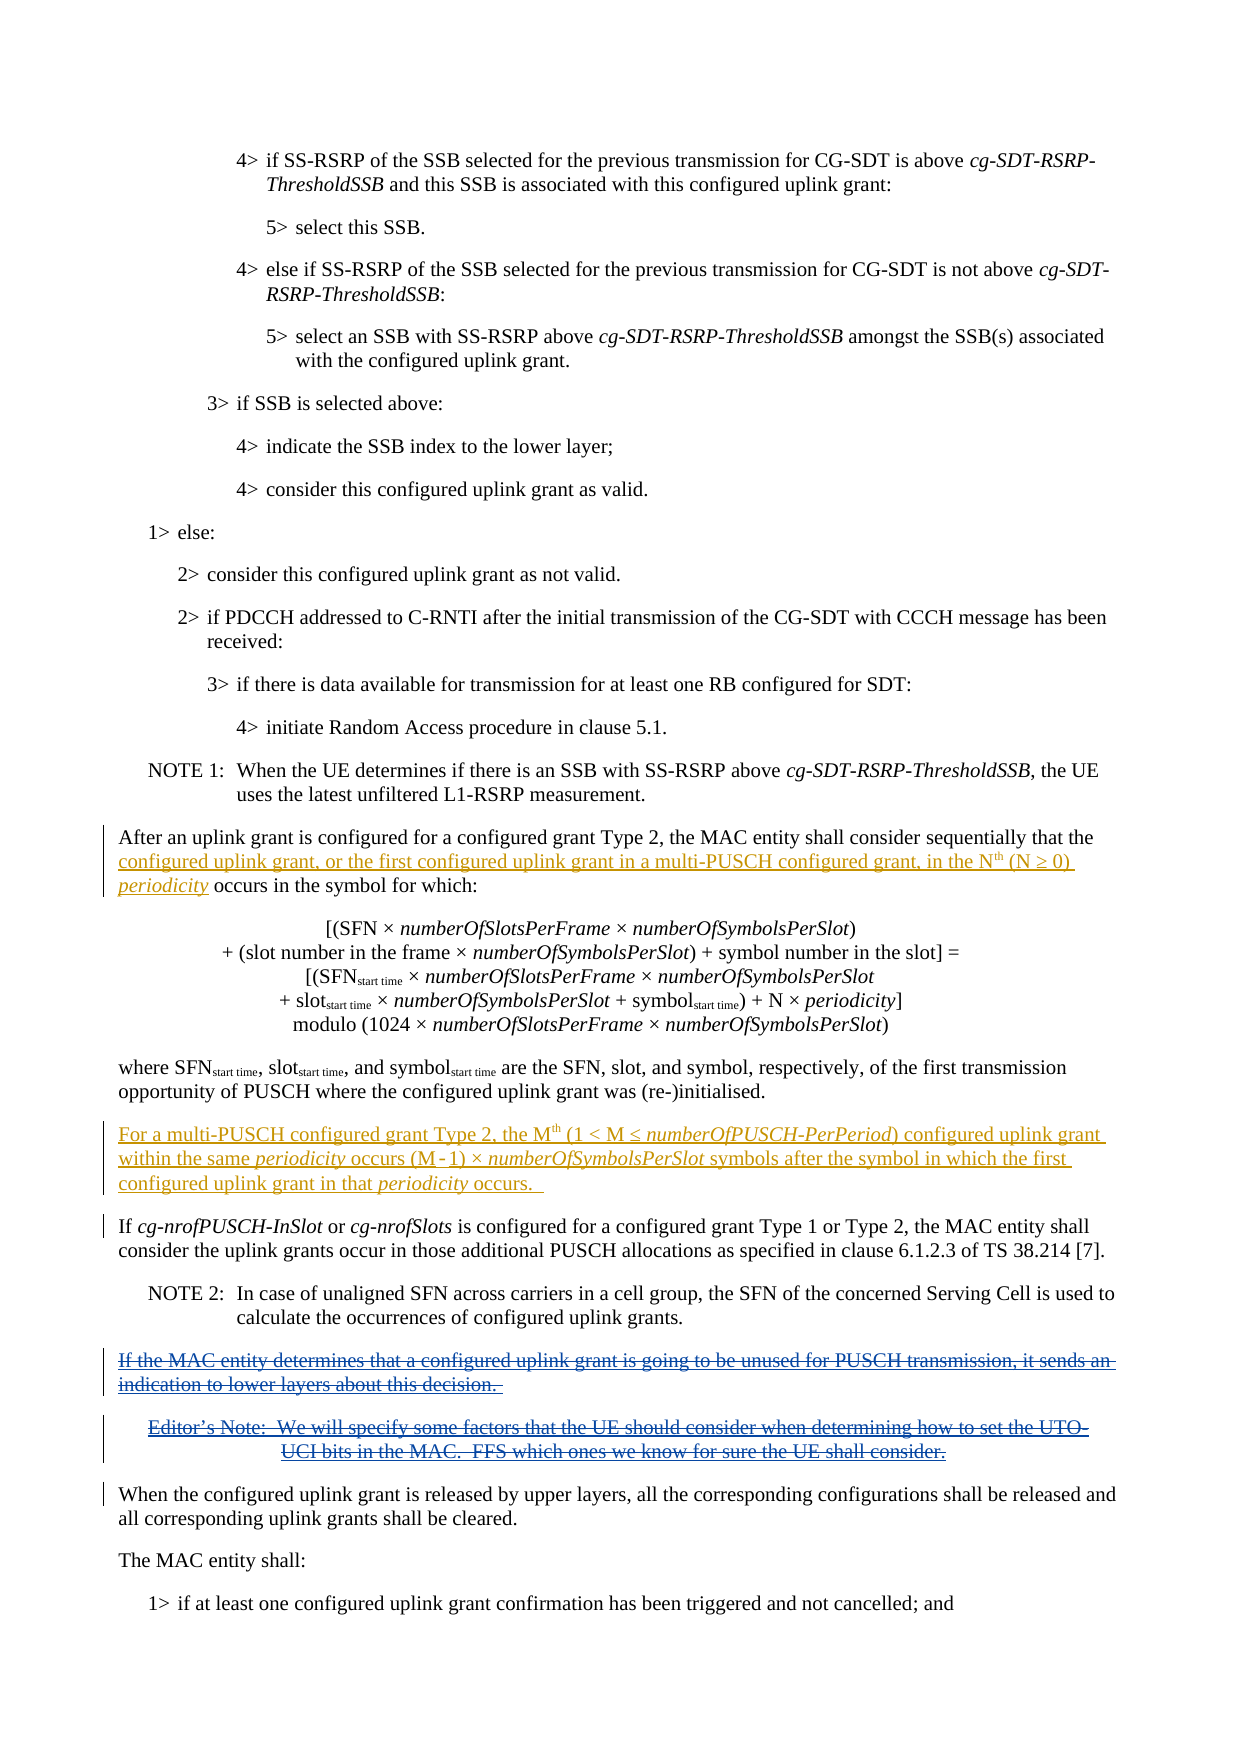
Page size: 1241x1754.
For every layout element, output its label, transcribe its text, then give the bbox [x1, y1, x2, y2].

text where SFNstart time, slotstart time, and symbolstart time are the SFN, slot, and symbol, respectively, of the first transmission opportunity of PUSCH where the configured uplink grant was (re-)initialised. [118, 1054, 1122, 1103]
text 2> consider this configured uplink grant as not valid. [177, 562, 1122, 586]
text 1> if at least one configured uplink grant confirmation has been triggered and not cancelled; and [148, 1591, 1122, 1615]
text The MAC entity shall: [118, 1548, 1122, 1572]
text After an uplink grant is configured for a configured grant Type 2, the MAC entity shall consider sequentially that the occurs in the symbol for which: [118, 824, 1122, 897]
text 1> else: [148, 519, 1122, 544]
text 3> if SSB is selected above: [207, 391, 1122, 415]
text When the configured uplink grant is released by upper layers, all the corresponding configurations shall be released and all corresponding uplink grants shall be cleared. [118, 1482, 1122, 1530]
text 3> if there is data available for transmission for at least one RB configured for SDT: [207, 672, 1122, 696]
text 4> else if SS-RSRP of the SSB selected for the previous transmission for CG-SDT is not above cg-SDT-RSRP-ThresholdSSB: [236, 257, 1122, 306]
text NOTE 2: In case of unaligned SFN across carriers in a cell group, the SFN of the concerned Serving Cell is used to calculate the occurrences of configured uplink grants. [148, 1281, 1122, 1329]
text If cg-nrofPUSCH-InSlot or cg-nrofSlots is configured for a configured grant Type 1 or Type 2, the MAC entity shall consider the uplink grants occur in those additional PUSCH allocations as specified in clause 6.1.2.3 of TS 38.214 [7]. [118, 1214, 1122, 1262]
text 5> select an SSB with SS-RSRP above cg-SDT-RSRP-ThresholdSSB amongst the SSB(s) associated with the configured uplink grant. [266, 324, 1122, 372]
text NOTE 1: When the UE determines if there is an SSB with SS-RSRP above cg-SDT-RSRP-ThresholdSSB, the UE uses the latest unfiltered L1-RSRP measurement. [148, 758, 1122, 806]
text 4> consider this configured uplink grant as valid. [236, 477, 1122, 501]
text 5> select this SSB. [266, 214, 1122, 239]
text 4> if SS-RSRP of the SSB selected for the previous transmission for CG-SDT is above cg-SDT-RSRP-ThresholdSSB and this SSB is associated with this configured uplink grant: [236, 148, 1122, 196]
text 4> indicate the SSB index to the lower layer; [236, 434, 1122, 458]
text 4> initiate Random Access procedure in clause 5.1. [236, 715, 1122, 739]
text 2> if PDCCH addressed to C-RNTI after the initial transmission of the CG-SDT with CCCH message has been received: [177, 605, 1122, 653]
text [(SFN × numberOfSlotsPerFrame × numberOfSymbolsPerSlot) + (slot number in the frame × numberOfSymbolsPerSlot) + symbol number in the slot] = [(SFNstart time × numberOfSlotsPerFrame × numberOfSymbolsPerSlot + slotstart time × numberOfSymbolsPerSlot + symbolstart time) + N × periodicity] modulo (1024 × numberOfSlotsPerFrame × numberOfSymbolsPerSlot) [118, 916, 1122, 1036]
